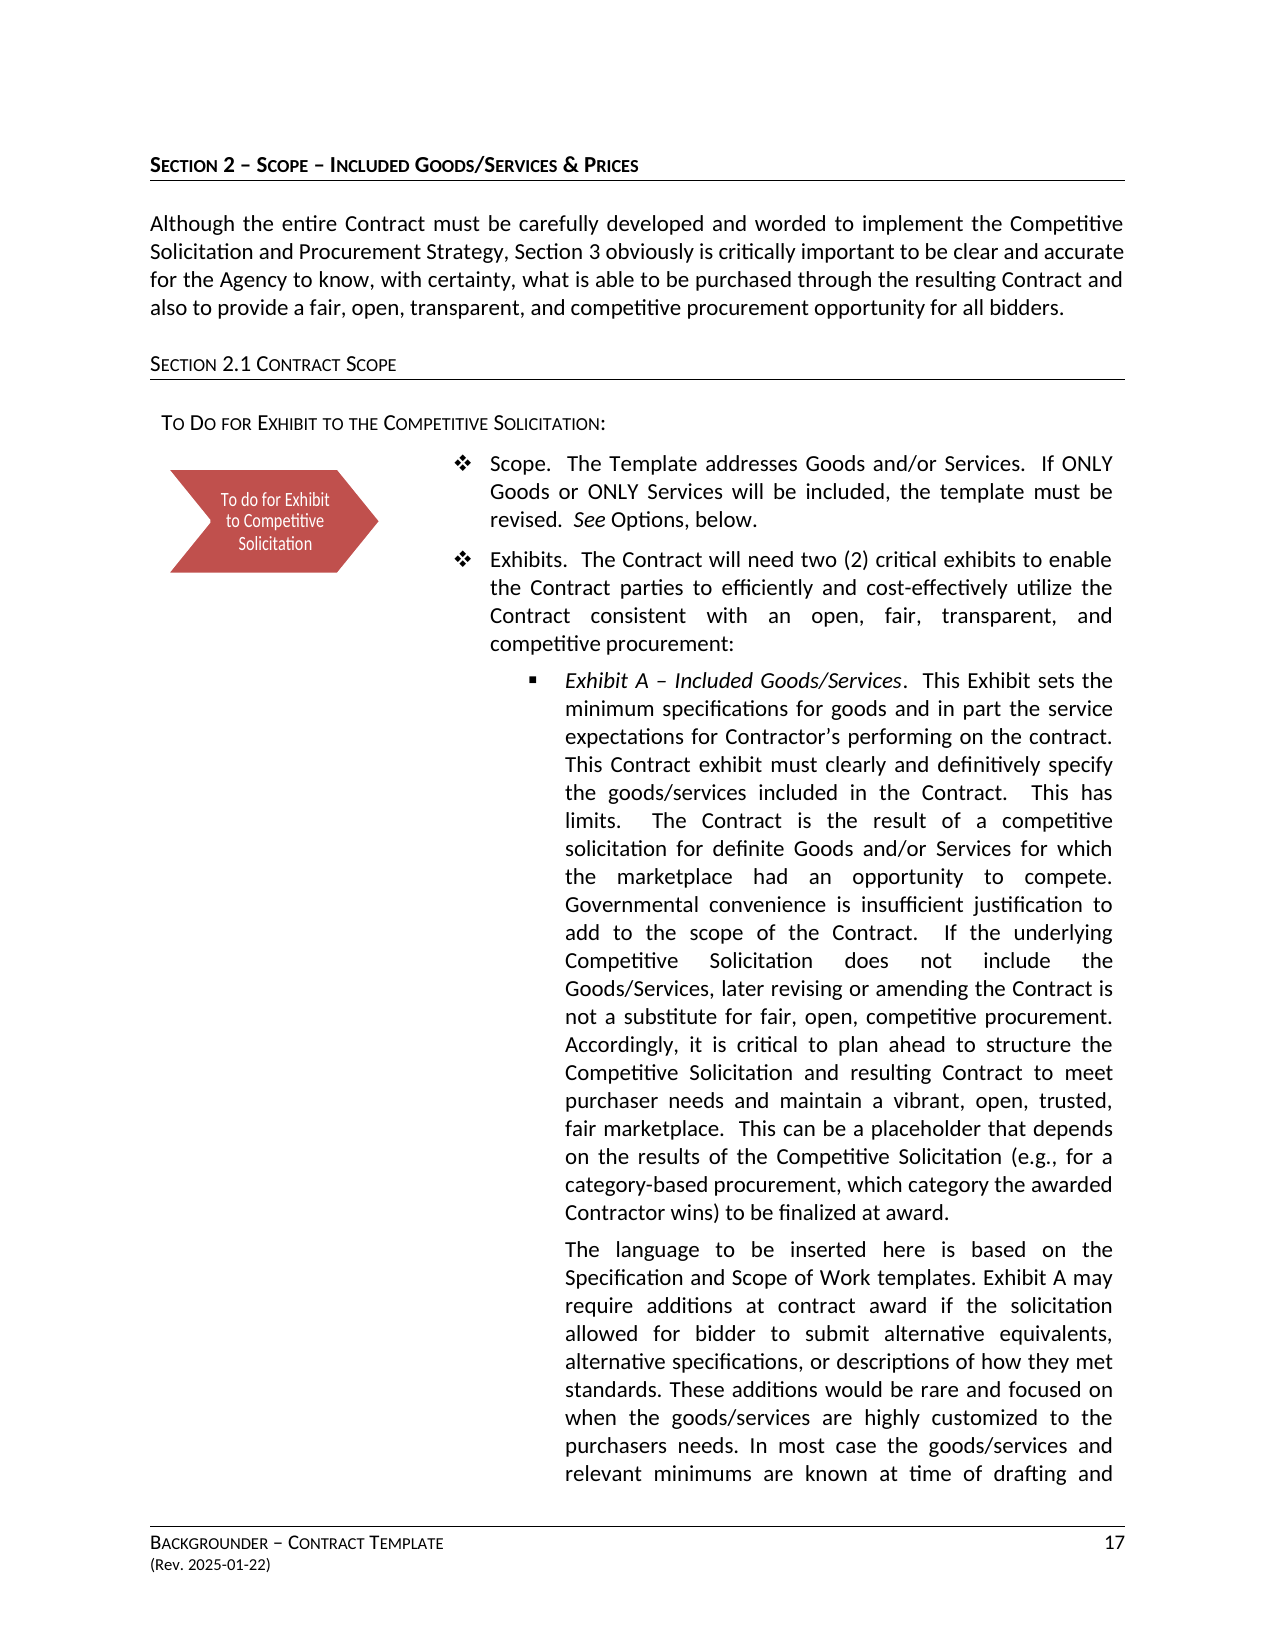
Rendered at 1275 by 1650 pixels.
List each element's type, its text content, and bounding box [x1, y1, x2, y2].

table_header To Do for Exhibit to the Competitive Solicitation: [150, 409, 1125, 436]
table_cell [150, 436, 404, 1487]
subtitle Section 2.1 Contract Scope [150, 349, 1125, 379]
text Although the entire Contract must be carefully developed and worded to implement the Competitive Solicitation and Procurement Strategy, Section 3 obviously is critically important to be clear and accurate for the Agency to know, with certainty, what is able to be purchased through the resulting Contract and also to provide a fair, open, transparent, and competitive procurement opportunity for all bidders. [150, 209, 1125, 321]
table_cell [404, 436, 1125, 1487]
subtitle Section 2 – Scope – Included Goods/Services & Prices [150, 150, 1125, 180]
